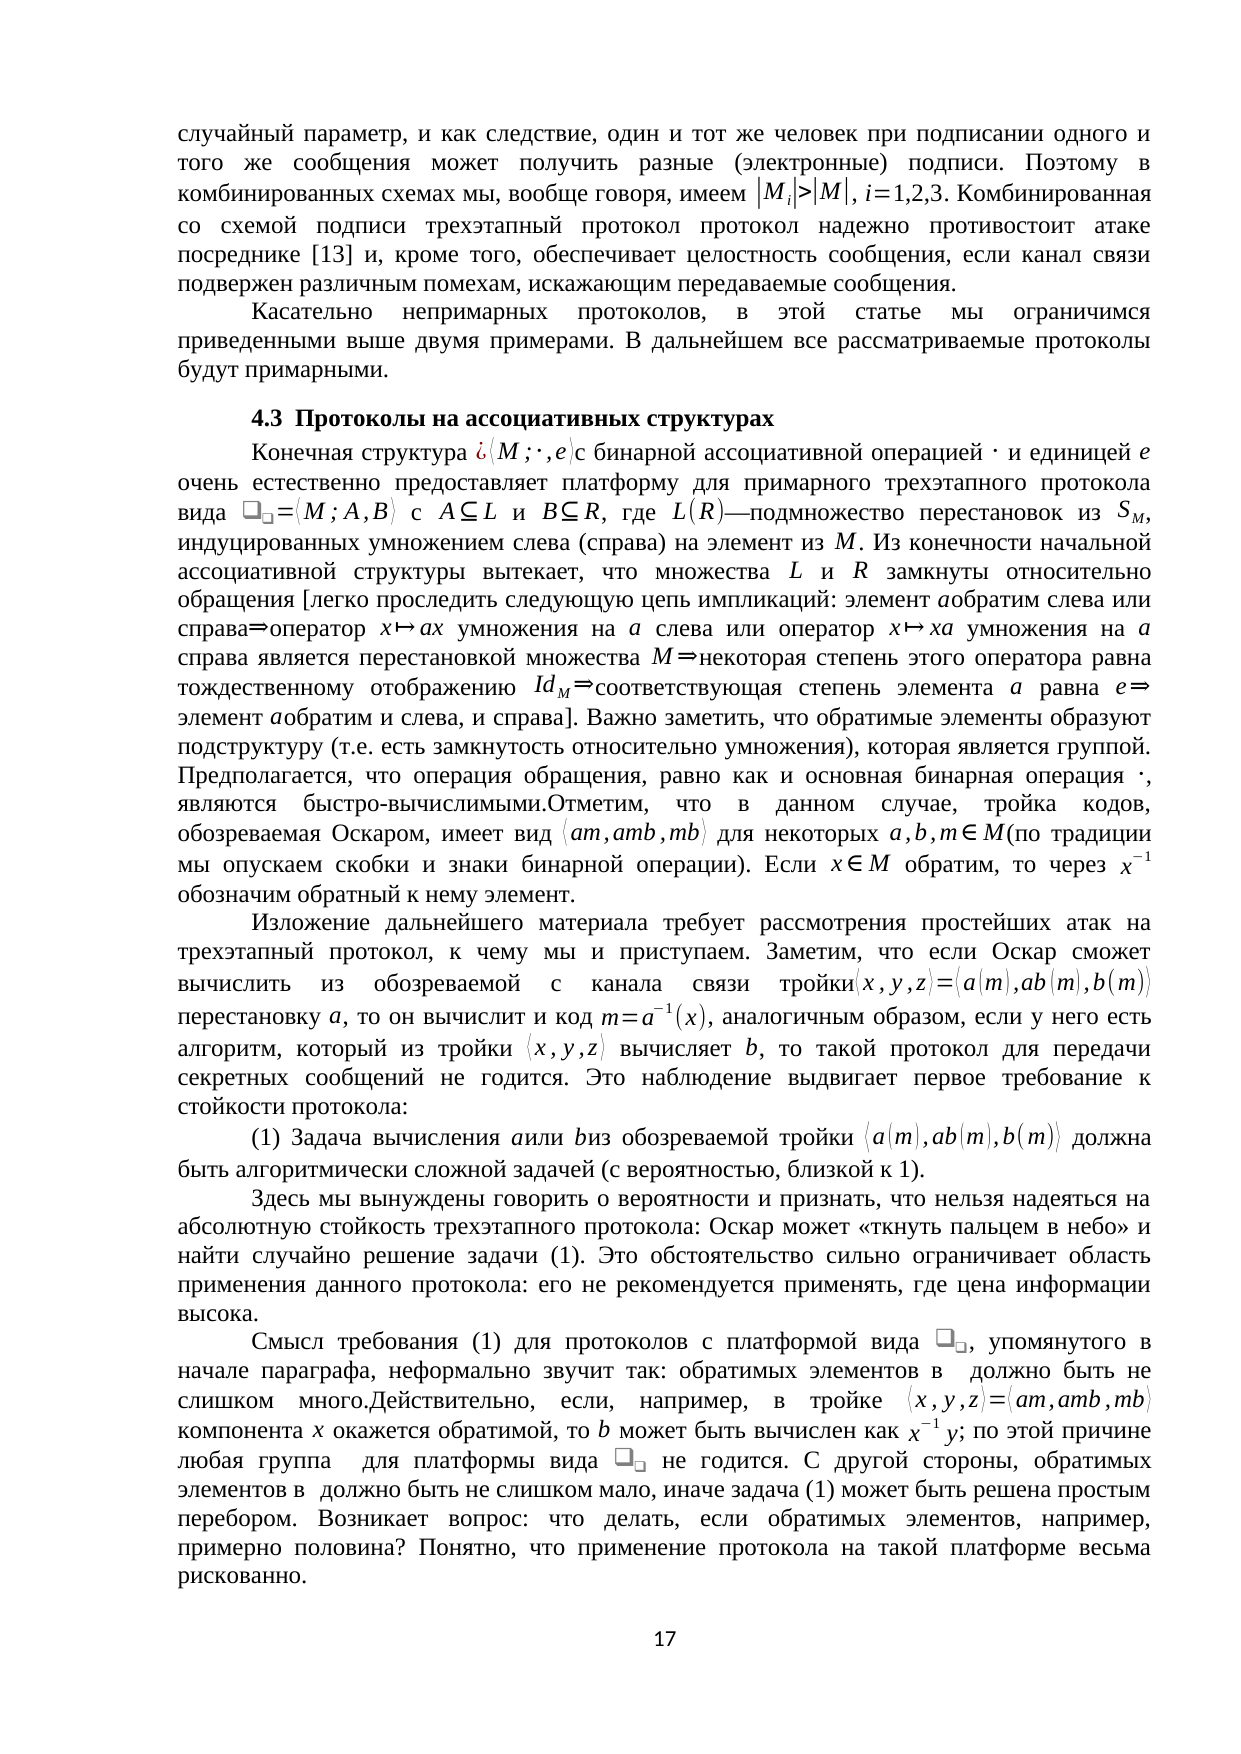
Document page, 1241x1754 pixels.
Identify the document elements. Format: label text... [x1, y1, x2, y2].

subtitle 4.3 Протоколы на ассоциативных структурах [177, 403, 1152, 432]
text Смысл требования (1) для протоколов с платформой вида , упомянутого в начале параграфа, неформально звучит так: обратимых элементов в должно быть не слишком много.Действительно, если, например, в тройке компонента окажется обратимой, то может быть вычислен как ; по этой причине любая группа для платформы вида не годится. С другой стороны, обратимых элементов в должно быть не слишком мало, иначе задача (1) может быть решена простым перебором. Возникает вопрос: что делать, если обратимых элементов, например, примерно половина? Понятно, что применение протокола на такой платформе весьма рискованно. [177, 1326, 1152, 1589]
text Здесь мы вынуждены говорить о вероятности и признать, что нельзя надеяться на абсолютную стойкость трехэтапного протокола: Оскар может «ткнуть пальцем в небо» и найти случайно решение задачи (1). Это обстоятельство сильно ограничивает область применения данного протокола: его не рекомендуется применять, где цена информации высока. [177, 1183, 1152, 1326]
text Касательно непримарных протоколов, в этой статье мы ограничимся приведенными выше двумя примерами. В дальнейшем все рассматриваемые протоколы будут примарными. [177, 296, 1152, 383]
text Конечная структура с бинарной ассоциативной операцией и единицей очень естественно предоставляет платформу для примарного трехэтапного протокола вида с и , где —подмножество перестановок из , индуцированных умножением слева (справа) на элемент из . Из конечности начальной ассоциативной структуры вытекает, что множества и замкнуты относительно обращения [легко проследить следующую цепь импликаций: элемент обратим слева или справаоператор умножения на слева или оператор умножения на справа является перестановкой множества некоторая степень этого оператора равна тождественному отображению соответствующая степень элемента равна элемент обратим и слева, и справа]. Важно заметить, что обратимые элементы образуют подструктуру (т.е. есть замкнутость относительно умножения), которая является группой. Предполагается, что операция обращения, равно как и основная бинарная операция , являются быстро-вычислимыми.Отметим, что в данном случае, тройка кодов, обозреваемая Оскаром, имеет вид для некоторых (по традиции мы опускаем скобки и знаки бинарной операции). Если обратим, то через обозначим обратный к нему элемент. [177, 437, 1152, 907]
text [177, 118, 1152, 296]
text (1) Задача вычисления или из обозреваемой тройки должна быть алгоритмически сложной задачей (с вероятностью, близкой к 1). [177, 1120, 1152, 1183]
text Изложение дальнейшего материала требует рассмотрения простейших атак на трехэтапный протокол, к чему мы и приступаем. Заметим, что если Оскар сможет вычислить из обозреваемой с канала связи тройки перестановку , то он вычислит и код , аналогичным образом, если у него есть алгоритм, который из тройки вычисляет , то такой протокол для передачи секретных сообщений не годится. Это наблюдение выдвигает первое требование к стойкости протокола: [177, 907, 1152, 1120]
